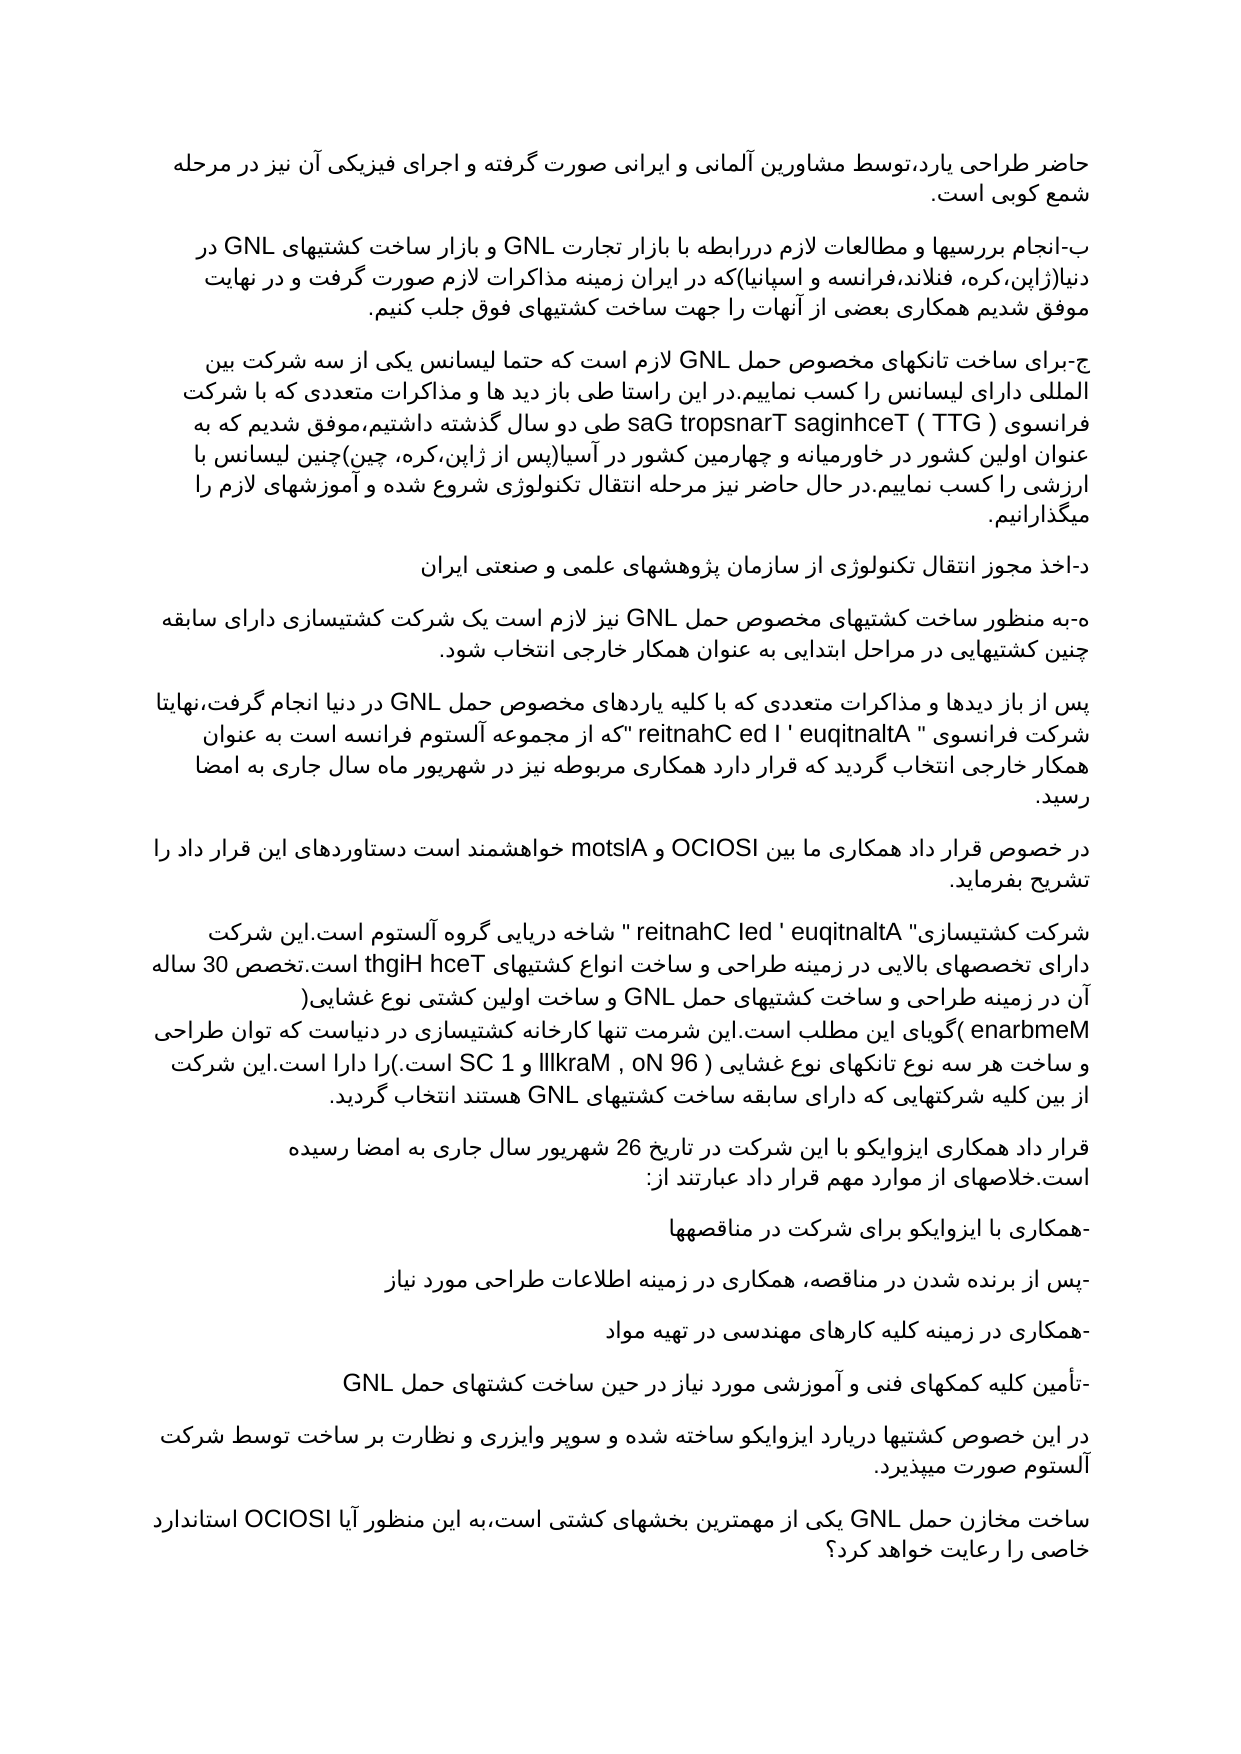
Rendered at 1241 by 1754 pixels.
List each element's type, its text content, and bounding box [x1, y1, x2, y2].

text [150, 150, 1090, 207]
text -همکاری در زمینه کلیه کارهای‏ مهندسی در تهیه مواد [150, 1317, 1090, 1344]
text قرار داد همکاری ایزوایکو با این‏ شرکت در تاریخ 26 شهریور سال جاری به‏ امضا رسیده است.خلاصه‏ای از موارد مهم‏ قرار داد عبارتند از: [150, 1134, 1090, 1191]
text ب-انجام بررسی‏ها و مطالعات لازم‏ دررابطه با بازار تجارت GNL و بازار ساخت کشتی‏های GNL در دنیا(ژاپن،کره، فنلاند،فرانسه و اسپانیا)که در ایران زمینه‏ مذاکرات لازم صورت گرفت و در نهایت‏ موفق شدیم همکاری بعضی از آنهات را جهت‏ ساخت کشتی‏های فوق جلب کنیم. [150, 231, 1090, 320]
text ساخت مخازن حمل GNL یکی‏ از مهم‏ترین بخش‏های کشتی است،به‏ این منظور آیا OCIOSI استاندارد خاصی را رعایت خواهد کرد؟ [150, 1503, 1090, 1562]
text در این خصوص کشتی‏ها دریارد ایزوایکو ساخته شده و سوپر وایزری و نظارت بر ساخت توسط شرکت آلستوم‏ صورت می‏پذیرد. [150, 1422, 1090, 1479]
text د-اخذ مجوز انتقال تکنولوژی از سازمان پژوهش‏های علمی و صنعتی ایران [150, 552, 1090, 578]
text -همکاری با ایزوایکو برای شرکت در مناقصه‏ها [150, 1215, 1090, 1242]
text در خصوص قرار داد همکاری‏ ما بین OCIOSI و motslA خواهشمند است دستاوردهای این قرار داد را تشریح‏ بفرماید. [150, 833, 1090, 892]
text پس از باز دیدها و مذاکرات متعددی‏ که با کلیه یاردهای مخصوص حمل GNL در دنیا انجام گرفت،نهایتا شرکت فرانسوی‏ " reitnahC ed I ' euqitnaltA "که از مجموعه آلستوم فرانسه است به عنوان همکار خارجی انتخاب گردید که قرار دارد همکاری مربوطه نیز در شهریور ماه سال‏ جاری به امضا رسید. [150, 687, 1090, 808]
text ج-برای ساخت تانک‏های مخصوص‏ حمل GNL لازم است که حتما لیسانس یکی‏ از سه شرکت بین المللی دارای لیسانس‏ را کسب نماییم.در این راستا طی باز دید ها و مذاکرات متعددی که با شرکت‏ فرانسوی saG tropsnarT saginhceT ( TTG ) طی دو سال گذشته داشتیم،موفق شدیم‏ که به عنوان اولین کشور در خاورمیانه و چهارمین کشور در آسیا(پس از ژاپن،کره، چین)چنین لیسانس با ارزشی را کسب‏ نماییم.در حال حاضر نیز مرحله انتقال‏ تکنولوژی شروع شده و آموزش‏های لازم‏ را می‏گذارانیم. [150, 345, 1090, 527]
text -پس از برنده شدن در مناقصه، همکاری در زمینه اطلاعات طراحی مورد نیاز [150, 1266, 1090, 1293]
text شرکت کشتی‏سازی‏" reitnahC Ied ' euqitnaltA " شاخه دریایی گروه آلستوم است.این‏ شرکت دارای تخصص‏های بالایی در زمینه‏ طراحی و ساخت انواع کشتی‏های thgiH hceT است.تخصص 30 ساله آن در زمینه طراحی‏ و ساخت کشتی‏های حمل GNL و ساخت‏ اولین کشتی نوع غشایی( enarbmeM )گویای‏ این مطلب است.این شرمت تنها کارخانه‏ کشتی‏سازی در دنیاست که توان طراحی و ساخت هر سه نوع تانک‏های نوع غشایی‏ ( lllkraM , oN 96 و SC 1 است.)را دارا است.این‏ شرکت از بین کلیه شرکت‏هایی که دارای سابقه‏ ساخت کشتی‏های GNL هستند انتخاب گردید. [150, 917, 1090, 1109]
text ه-به منظور ساخت کشتی‏های‏ مخصوص حمل GNL نیز لازم است یک‏ شرکت کشتی‏سازی دارای سابقه چنین‏ کشتی‏هایی در مراحل ابتدایی به عنوان‏ همکار خارجی انتخاب شود. [150, 603, 1090, 662]
text -تأمین کلیه کمک‏های فنی و آموزشی‏ مورد نیاز در حین ساخت کشتهای‏ حمل GNL [150, 1368, 1090, 1397]
